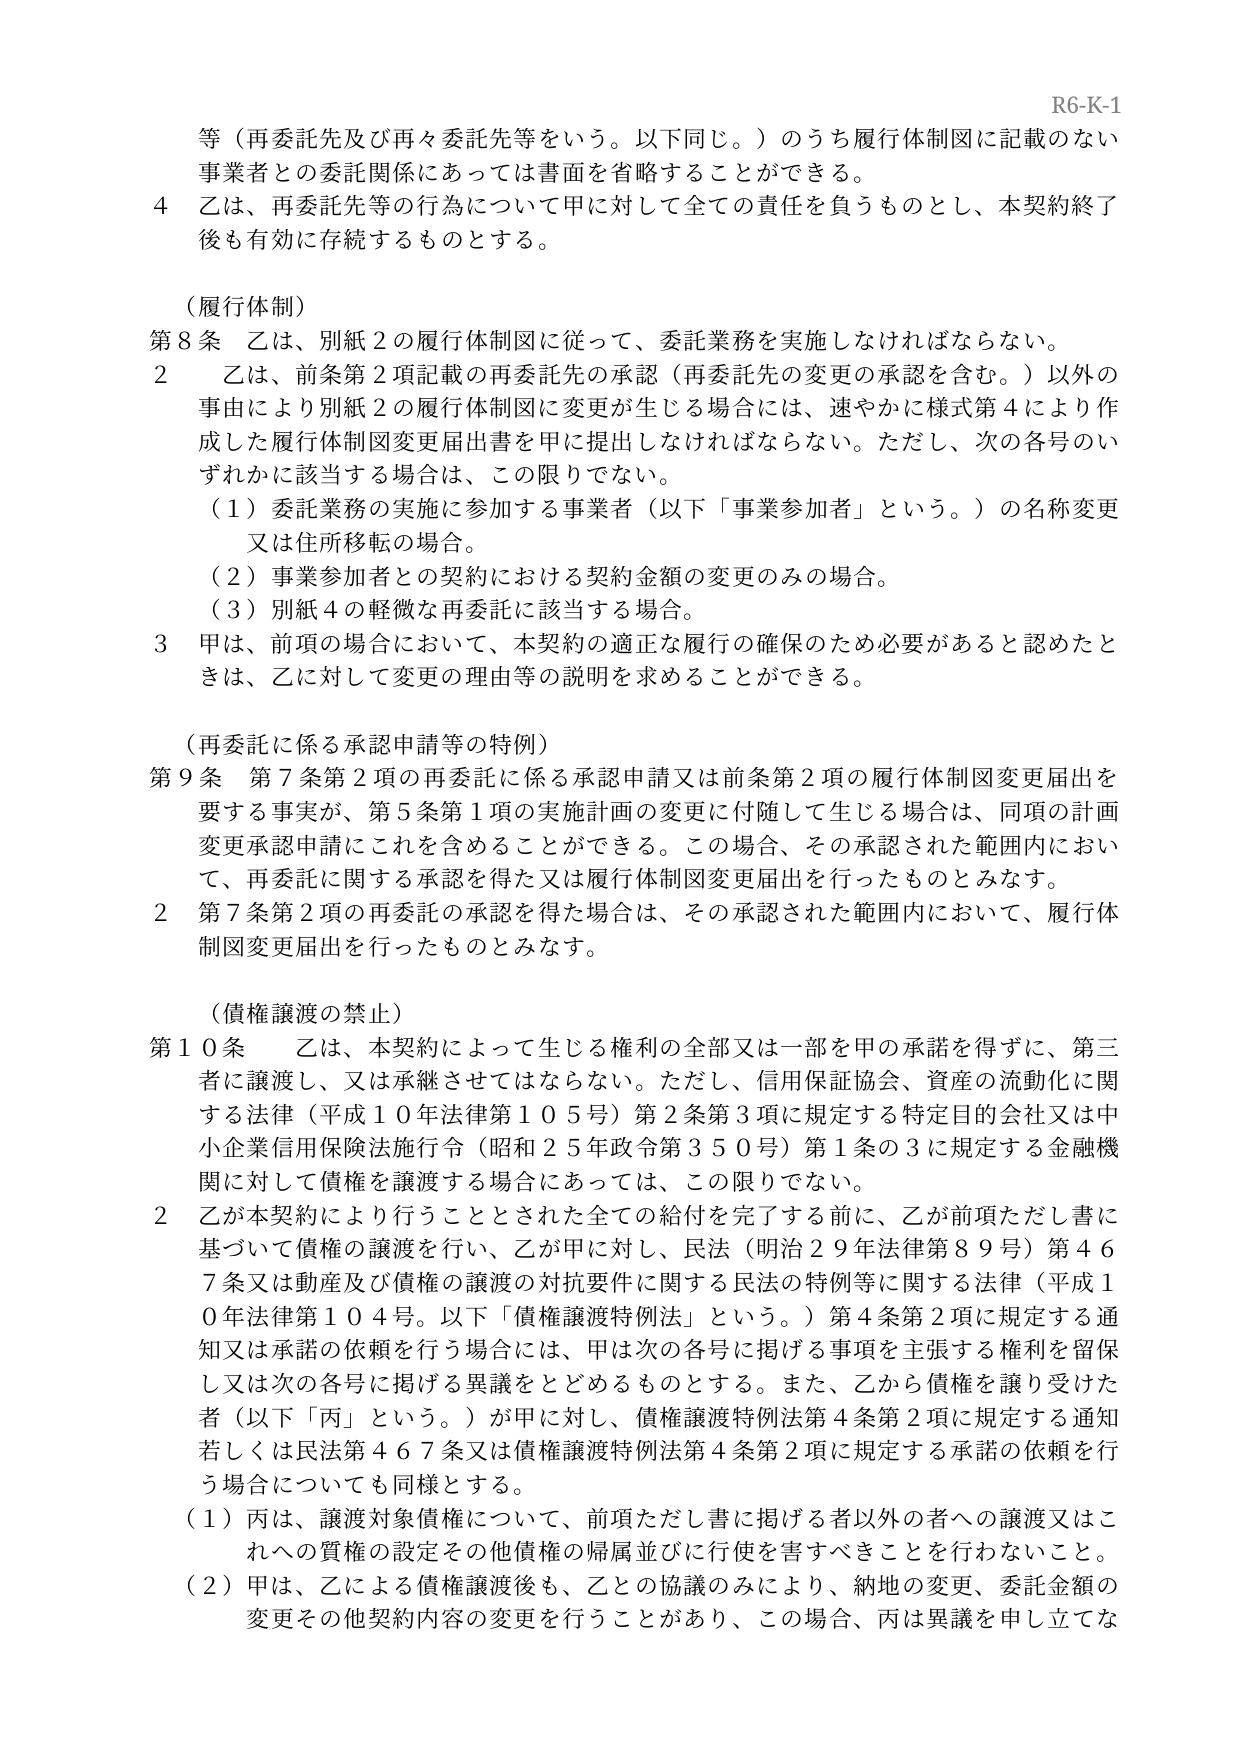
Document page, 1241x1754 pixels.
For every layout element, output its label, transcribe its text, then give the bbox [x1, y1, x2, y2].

text （１）丙は、譲渡対象債権について、前項ただし書に掲げる者以外の者への譲渡又はこれへの質権の設定その他債権の帰属並びに行使を害すべきことを行わないこと。 [149, 1500, 1120, 1568]
text ３ 甲は、前項の場合において、本契約の適正な履行の確保のため必要があると認めたときは、乙に対して変更の理由等の説明を求めることができる。 [149, 626, 1120, 693]
text ２ 乙が本契約により行うこととされた全ての給付を完了する前に、乙が前項ただし書に基づいて債権の譲渡を行い、乙が甲に対し、民法（明治２９年法律第８９号）第４６７条又は動産及び債権の譲渡の対抗要件に関する民法の特例等に関する法律（平成１０年法律第１０４号。以下「債権譲渡特例法」という。）第４条第２項に規定する通知又は承諾の依頼を行う場合には、甲は次の各号に掲げる事項を主張する権利を留保し又は次の各号に掲げる異議をとどめるものとする。また、乙から債権を譲り受けた者（以下「丙」という。）が甲に対し、債権譲渡特例法第４条第２項に規定する通知若しくは民法第４６７条又は債権譲渡特例法第４条第２項に規定する承諾の依頼を行う場合についても同様とする。 [149, 1197, 1120, 1500]
text ２ 第７条第２項の再委託の承認を得た場合は、その承認された範囲内において、履行体制図変更届出を行ったものとみなす。 [149, 895, 1120, 962]
text ４ 乙は、再委託先等の行為について甲に対して全ての責任を負うものとし、本契約終了後も有効に存続するものとする。 [149, 188, 1120, 255]
text （再委託に係る承認申請等の特例） [149, 726, 1120, 760]
text （２）事業参加者との契約における契約金額の変更のみの場合。 [149, 558, 1120, 592]
text （債権譲渡の禁止） [149, 996, 1120, 1029]
text 第８条 乙は、別紙２の履行体制図に従って、委託業務を実施しなければならない。 [149, 323, 1120, 356]
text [149, 1568, 1120, 1635]
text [149, 121, 1120, 188]
text 第９条 第７条第２項の再委託に係る承認申請又は前条第２項の履行体制図変更届出を 要する事実が、第５条第１項の実施計画の変更に付随して生じる場合は、同項の計画変更承認申請にこれを含めることができる。この場合、その承認された範囲内において、再委託に関する承認を得た又は履行体制図変更届出を行ったものとみなす。 [149, 760, 1120, 895]
text （履行体制） [149, 289, 1120, 323]
text ２ 乙は、前条第２項記載の再委託先の承認（再委託先の変更の承認を含む。）以外の事由により別紙２の履行体制図に変更が生じる場合には、速やかに様式第４により作成した履行体制図変更届出書を甲に提出しなければならない。ただし、次の各号のいずれかに該当する場合は、この限りでない。 [149, 356, 1120, 491]
text 第１０条 乙は、本契約によって生じる権利の全部又は一部を甲の承諾を得ずに、第三者に譲渡し、又は承継させてはならない。ただし、信用保証協会、資産の流動化に関する法律（平成１０年法律第１０５号）第２条第３項に規定する特定目的会社又は中小企業信用保険法施行令（昭和２５年政令第３５０号）第１条の３に規定する金融機関に対して債権を譲渡する場合にあっては、この限りでない。 [149, 1029, 1120, 1197]
text （１）委託業務の実施に参加する事業者（以下「事業参加者」という。）の名称変更又は住所移転の場合。 [174, 491, 1120, 558]
text （３）別紙４の軽微な再委託に該当する場合。 [149, 592, 1120, 626]
